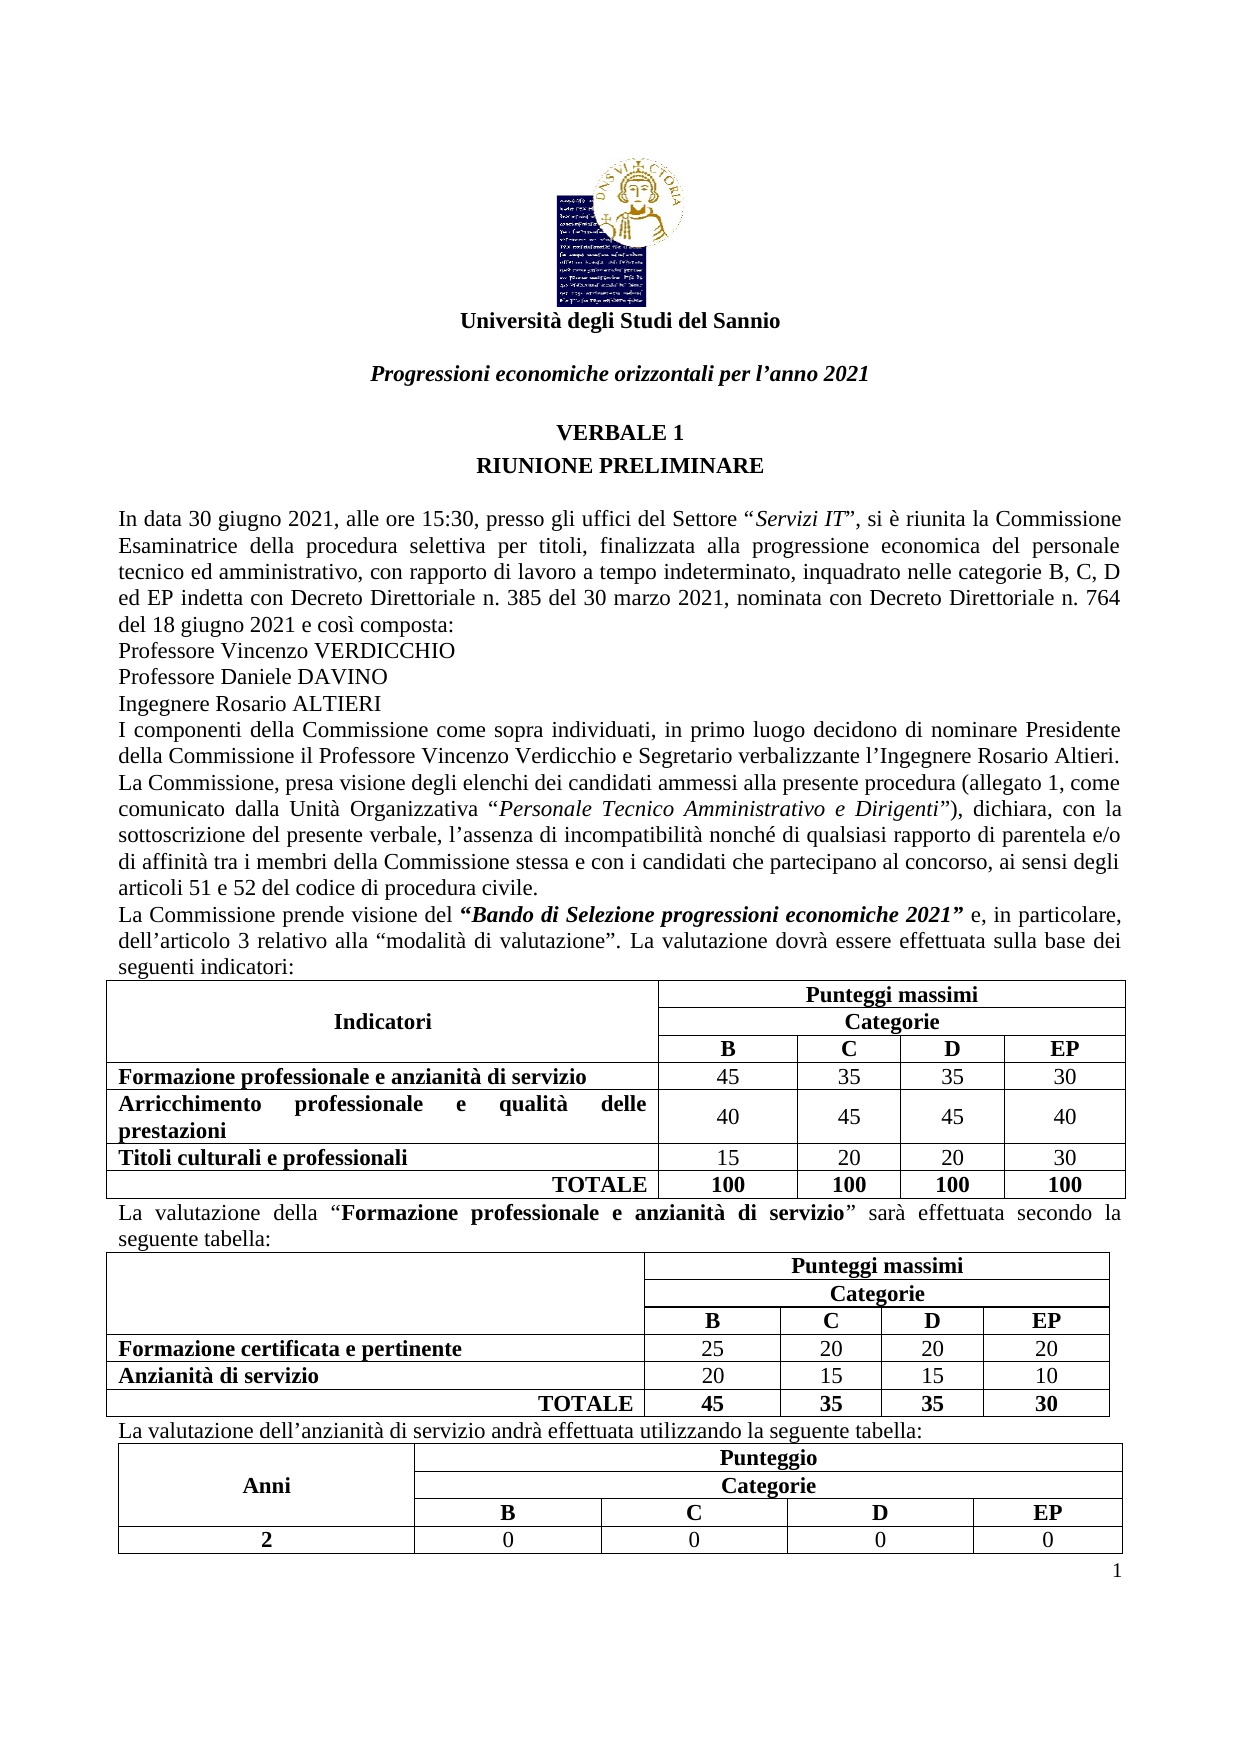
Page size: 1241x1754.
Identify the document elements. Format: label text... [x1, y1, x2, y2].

table_cell TOTALE [107, 1390, 644, 1416]
text VERBALE 1 [118, 412, 1122, 446]
table_cell 20 [645, 1362, 780, 1388]
text La valutazione dell’anzianità di servizio andrà effettuata utilizzando la seguente tabella: [118, 1417, 1122, 1443]
table_cell 15 [659, 1144, 797, 1170]
table_cell 10 [984, 1362, 1109, 1388]
table_cell D [882, 1308, 983, 1334]
table_header Punteggio [415, 1444, 1122, 1471]
text Progressioni economiche orizzontali per l’anno 2021 [118, 359, 1122, 386]
table_header Punteggi massimi [645, 1253, 1109, 1279]
text RIUNIONE PRELIMINARE [118, 446, 1122, 479]
table_cell B [659, 1036, 797, 1062]
table_cell 15 [882, 1362, 983, 1388]
table_cell C [798, 1036, 900, 1062]
table_cell 45 [798, 1090, 900, 1143]
table_cell 0 [788, 1527, 973, 1553]
table_cell C [602, 1499, 787, 1526]
picture [556, 158, 684, 307]
table_cell TOTALE [107, 1171, 658, 1198]
table_cell EP [1005, 1036, 1125, 1062]
table_header [107, 1253, 644, 1334]
table_cell D [788, 1499, 973, 1526]
table_cell 100 [798, 1171, 900, 1198]
table_cell 0 [415, 1527, 601, 1553]
text Università degli Studi del Sannio [118, 307, 1122, 333]
text La Commissione prende visione del “Bando di Selezione progressioni economiche 2021” e, in particolare, dell’articolo 3 relativo alla “modalità di valutazione”. La valutazione dovrà essere effettuata sulla base dei seguenti indicatori: [118, 901, 1122, 980]
text I componenti della Commissione come sopra individuati, in primo luogo decidono di nominare Presidente della Commissione il Professore Vincenzo Verdicchio e Segretario verbalizzante l’Ingegnere Rosario Altieri. La Commissione, presa visione degli elenchi dei candidati ammessi alla presente procedura (allegato 1, come comunicato dalla Unità Organizzativa “Personale Tecnico Amministrativo e Dirigenti”), dichiara, con la sottoscrizione del presente verbale, l’assenza di incompatibilità nonché di qualsiasi rapporto di parentela e/o di affinità tra i membri della Commissione stessa e con i candidati che partecipano al concorso, ai sensi degli articoli 51 e 52 del codice di procedura civile. [118, 716, 1122, 901]
table_cell 20 [984, 1335, 1109, 1361]
table_cell 35 [901, 1063, 1004, 1089]
table_cell 20 [781, 1335, 881, 1361]
table_header Anni [119, 1444, 414, 1526]
table_cell C [781, 1308, 881, 1334]
table_cell 20 [798, 1144, 900, 1170]
table_cell EP [974, 1499, 1122, 1526]
table_cell Formazione professionale e anzianità di servizio [107, 1063, 658, 1089]
table_cell 35 [798, 1063, 900, 1089]
table_cell 30 [1005, 1144, 1125, 1170]
table_cell B [645, 1308, 780, 1334]
text In data 30 giugno 2021, alle ore 15:30, presso gli uffici del Settore “Servizi IT”, si è riunita la Commissione Esaminatrice della procedura selettiva per titoli, finalizzata alla progressione economica del personale tecnico ed amministrativo, con rapporto di lavoro a tempo indeterminato, inquadrato nelle categorie B, C, D ed EP indetta con Decreto Direttoriale n. 385 del 30 marzo 2021, nominata con Decreto Direttoriale n. 764 del 18 giugno 2021 e così composta: [118, 505, 1122, 637]
table_cell Titoli culturali e professionali [107, 1144, 658, 1170]
table_cell 35 [882, 1390, 983, 1416]
table_cell 20 [882, 1335, 983, 1361]
table_cell 100 [901, 1171, 1004, 1198]
table_cell Formazione certificata e pertinente [107, 1335, 644, 1361]
table_cell 15 [781, 1362, 881, 1388]
table_cell 45 [645, 1390, 780, 1416]
table_cell 30 [1005, 1063, 1125, 1089]
text Ingegnere Rosario ALTIERI [118, 690, 1122, 716]
table_cell 40 [659, 1090, 797, 1143]
table_cell 0 [974, 1527, 1122, 1553]
table_cell 20 [901, 1144, 1004, 1170]
table_cell 30 [984, 1390, 1109, 1416]
table_header Punteggi massimi [659, 981, 1125, 1007]
table_cell B [415, 1499, 601, 1526]
text Professore Vincenzo VERDICCHIO [118, 637, 1122, 663]
table_cell 0 [602, 1527, 787, 1553]
table_cell Arricchimento professionale e qualità delle prestazioni [107, 1090, 658, 1143]
table_cell 45 [901, 1090, 1004, 1143]
table_cell 100 [659, 1171, 797, 1198]
table_cell EP [984, 1308, 1109, 1334]
table_cell 2 [119, 1527, 414, 1553]
table_cell 25 [645, 1335, 780, 1361]
table_cell Anzianità di servizio [107, 1362, 644, 1388]
table_header Indicatori [107, 981, 658, 1062]
text La valutazione della “Formazione professionale e anzianità di servizio” sarà effettuata secondo la seguente tabella: [118, 1199, 1122, 1252]
text Professore Daniele DAVINO [118, 663, 1122, 690]
table_cell 100 [1005, 1171, 1125, 1198]
table_cell 45 [659, 1063, 797, 1089]
table_cell 35 [781, 1390, 881, 1416]
table_cell Categorie [659, 1008, 1125, 1034]
table_cell Categorie [415, 1472, 1122, 1498]
table_cell Categorie [645, 1280, 1109, 1306]
table_cell 40 [1005, 1090, 1125, 1143]
table_cell D [901, 1036, 1004, 1062]
